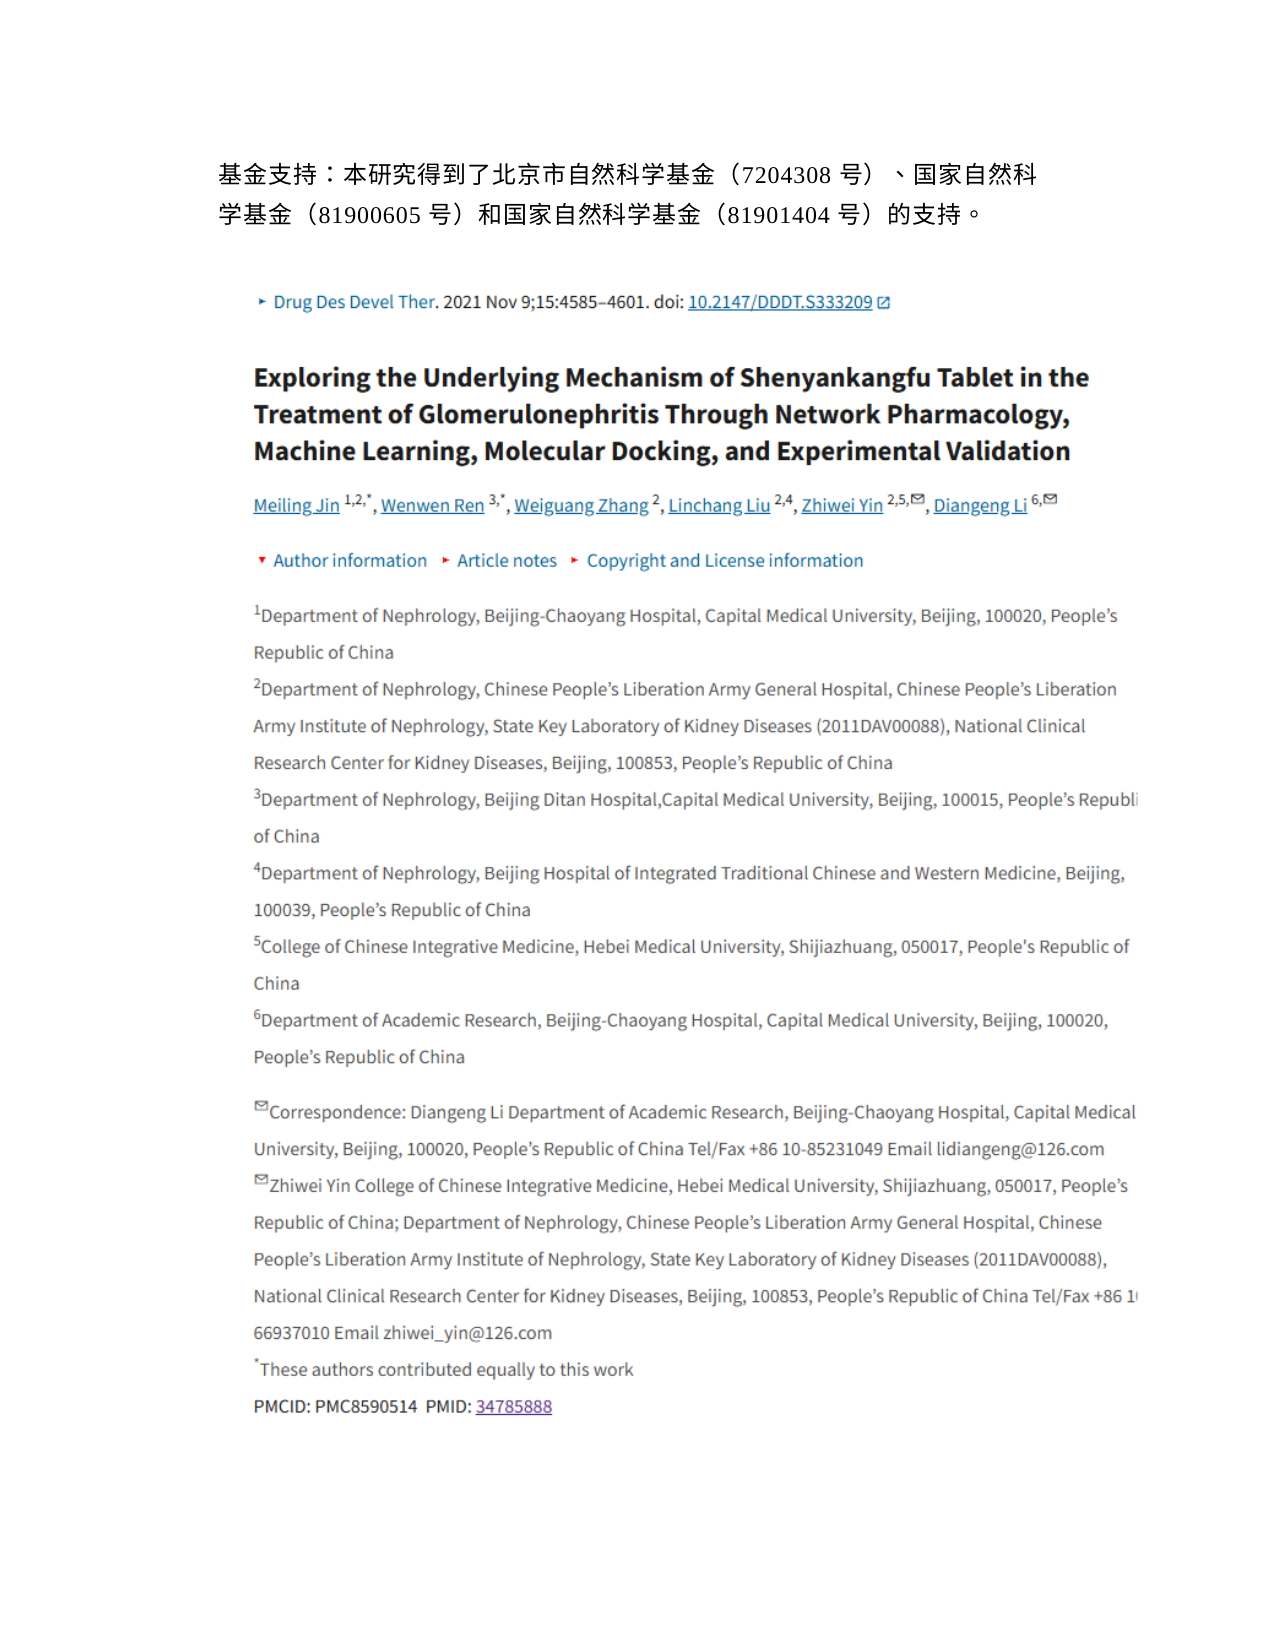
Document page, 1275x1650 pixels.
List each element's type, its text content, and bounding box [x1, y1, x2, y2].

picture [237, 270, 1138, 1425]
text 基金支持：本研究得到了北京市自然科学基金（7204308 号）、国家自然科学基金（81900605 号）和国家自然科学基金（81901404 号）的支持。 [219, 150, 1056, 230]
